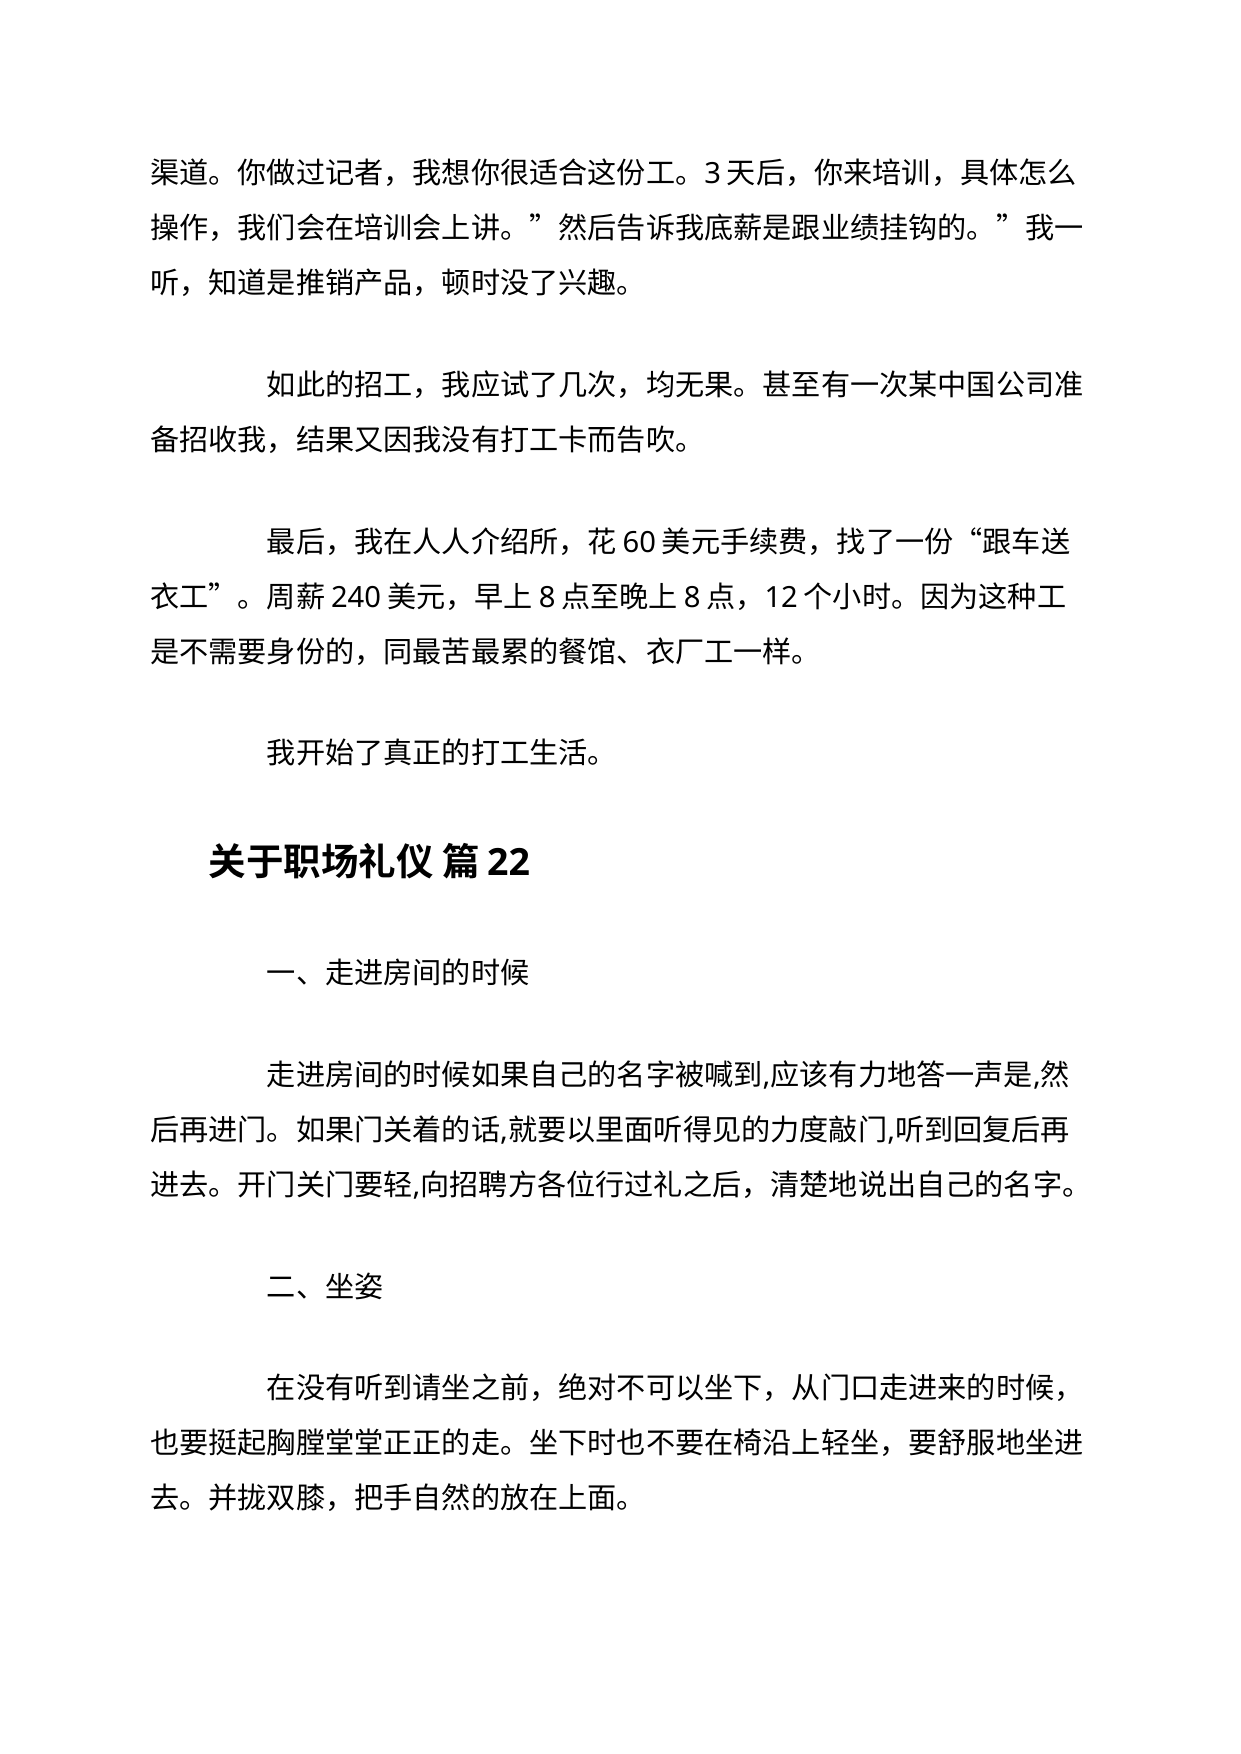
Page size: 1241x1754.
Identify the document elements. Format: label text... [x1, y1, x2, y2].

text 最后，我在人人介绍所，花60美元手续费，找了一份“跟车送衣工”。周薪240美元，早上8点至晚上8点，12个小时。因为这种工是不需要身份的，同最苦最累的餐馆、衣厂工一样。 [150, 518, 1090, 671]
text 如此的招工，我应试了几次，均无果。甚至有一次某中国公司准备招收我，结果又因我没有打工卡而告吹。 [150, 362, 1090, 459]
text 在没有听到请坐之前，绝对不可以坐下，从门口走进来的时候，也要挺起胸膛堂堂正正的走。坐下时也不要在椅沿上轻坐，要舒服地坐进去。并拢双膝，把手自然的放在上面。 [150, 1365, 1090, 1517]
text 一、走进房间的时候 [150, 949, 1090, 992]
text 二、坐姿 [150, 1263, 1090, 1306]
text 关于职场礼仪 篇22 [150, 832, 1090, 886]
text 走进房间的时候如果自己的名字被喊到,应该有力地答一声是,然后再进门。如果门关着的话,就要以里面听得见的力度敲门,听到回复后再进去。开门关门要轻,向招聘方各位行过礼之后，清楚地说出自己的名字。 [150, 1051, 1090, 1204]
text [150, 150, 1090, 302]
text 我开始了真正的打工生活。 [150, 730, 1090, 772]
